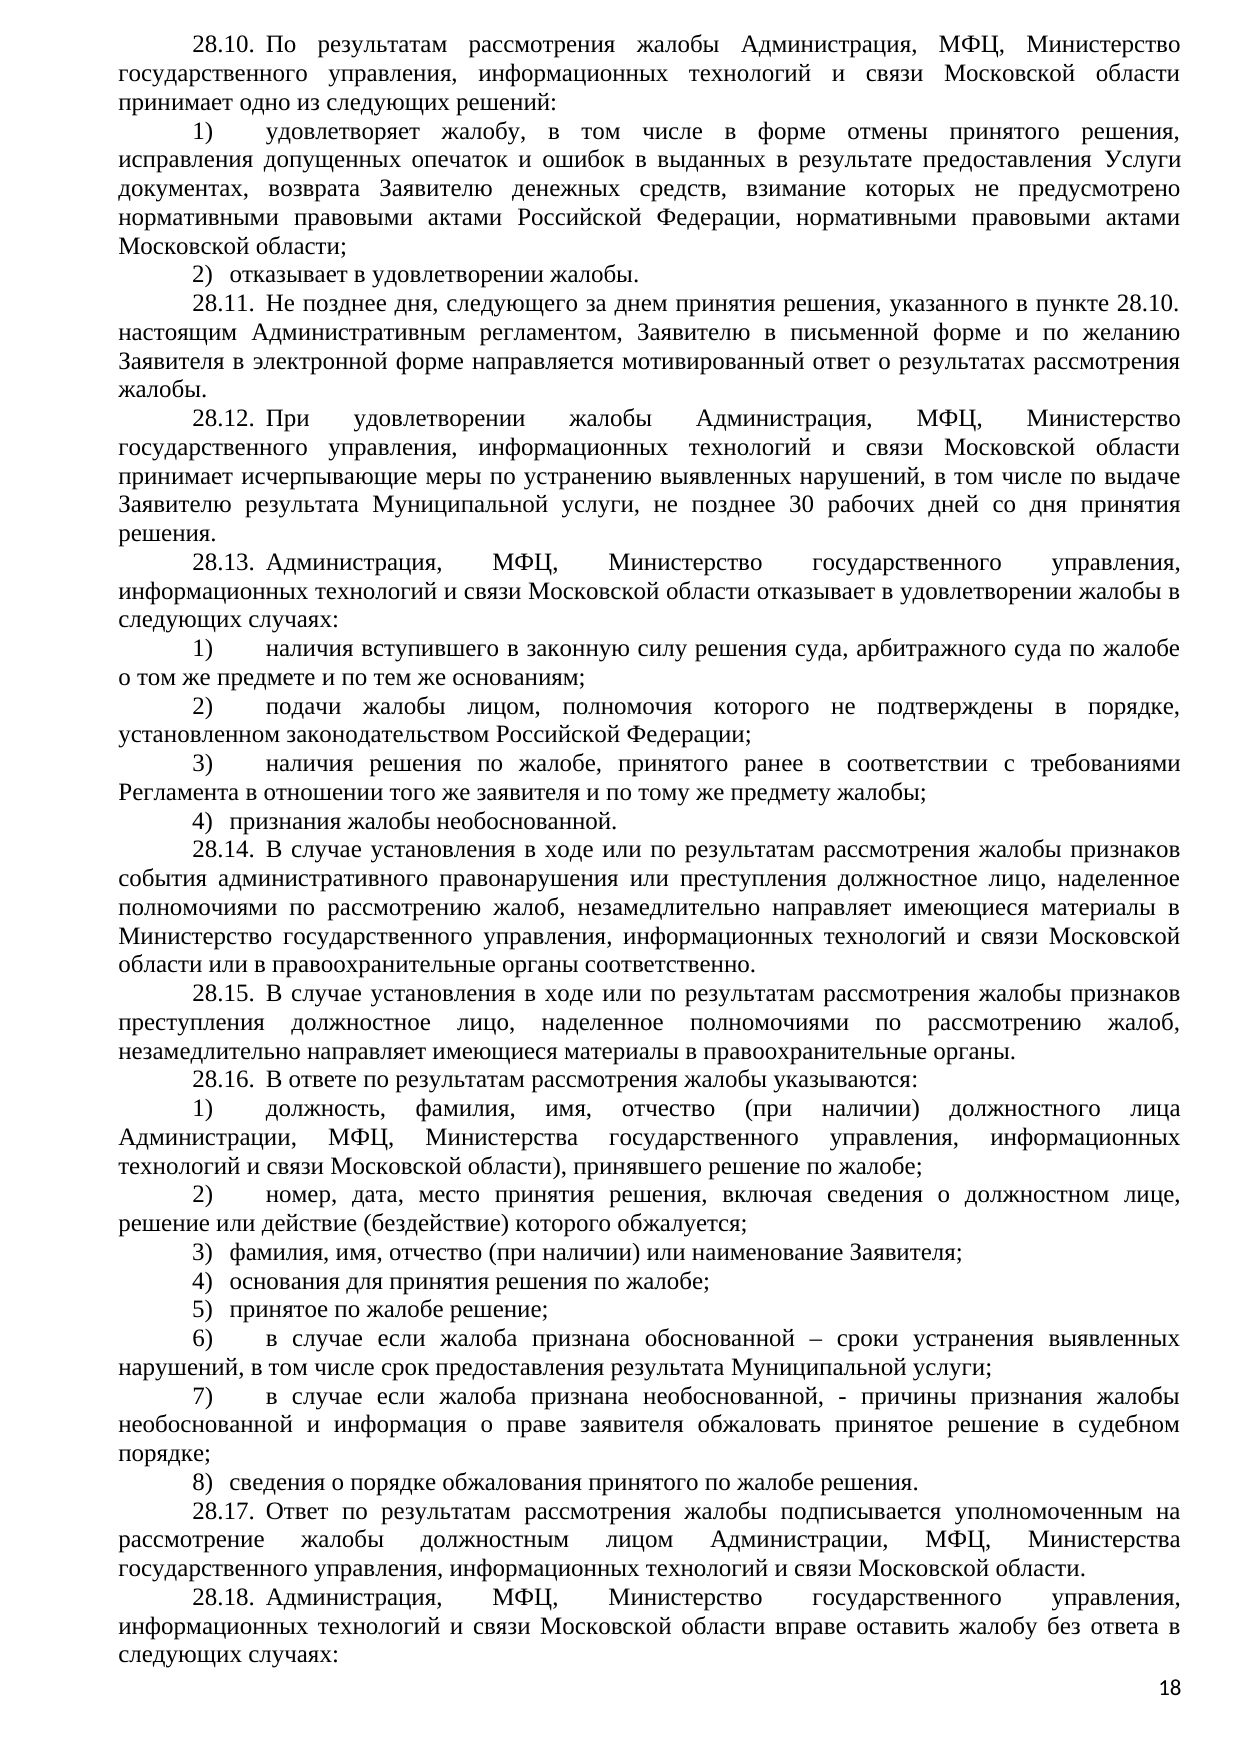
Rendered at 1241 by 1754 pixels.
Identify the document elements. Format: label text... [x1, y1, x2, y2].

list наличия решения по жалобе, принятого ранее в соответствии с требованиями Регламента в отношении того же заявителя и по тому же предмету жалобы; [118, 748, 1181, 806]
list сведения о порядке обжалования принятого по жалобе решения. [192, 1467, 1181, 1496]
list в случае если жалоба признана обоснованной – сроки устранения выявленных нарушений, в том числе срок предоставления результата Муниципальной услуги; [118, 1323, 1181, 1381]
list удовлетворяет жалобу, в том числе в форме отмены принятого решения, исправления допущенных опечаток и ошибок в выданных в результате предоставления Услуги документах, возврата Заявителю денежных средств, взимание которых не предусмотрено нормативными правовыми актами Российской Федерации, нормативными правовыми актами Московской области; [118, 116, 1181, 259]
list Администрация, МФЦ, Министерство государственного управления, информационных технологий и связи Московской области вправе оставить жалобу без ответа в следующих случаях: [118, 1582, 1181, 1668]
list При удовлетворении жалобы Администрация, МФЦ, Министерство государственного управления, информационных технологий и связи Московской области принимает исчерпывающие меры по устранению выявленных нарушений, в том числе по выдаче Заявителю результата Муниципальной услуги, не позднее 30 рабочих дней со дня принятия решения. [118, 403, 1181, 547]
list номер, дата, место принятия решения, включая сведения о должностном лице, решение или действие (бездействие) которого обжалуется; [118, 1179, 1181, 1237]
list Ответ по результатам рассмотрения жалобы подписывается уполномоченным на рассмотрение жалобы должностным лицом Администрации, МФЦ, Министерства государственного управления, информационных технологий и связи Московской области. [118, 1496, 1181, 1582]
list фамилия, имя, отчество (при наличии) или наименование Заявителя; [192, 1237, 1181, 1266]
list По результатам рассмотрения жалобы Администрация, МФЦ, Министерство государственного управления, информационных технологий и связи Московской области принимает одно из следующих решений: [118, 29, 1181, 116]
list должность, фамилия, имя, отчество (при наличии) должностного лица Администрации, МФЦ, Министерства государственного управления, информационных технологий и связи Московской области), принявшего решение по жалобе; [118, 1093, 1181, 1179]
list В случае установления в ходе или по результатам рассмотрения жалобы признаков преступления должностное лицо, наделенное полномочиями по рассмотрению жалоб, незамедлительно направляет имеющиеся материалы в правоохранительные органы. [118, 978, 1181, 1064]
list признания жалобы необоснованной. [192, 806, 1181, 834]
list в случае если жалоба признана необоснованной, - причины признания жалобы необоснованной и информация о праве заявителя обжаловать принятое решение в судебном порядке; [118, 1381, 1181, 1467]
list принятое по жалобе решение; [192, 1294, 1181, 1323]
text отказывает в удовлетворении жалобы. [192, 259, 1181, 288]
list Администрация, МФЦ, Министерство государственного управления, информационных технологий и связи Московской области отказывает в удовлетворении жалобы в следующих случаях: [118, 547, 1181, 633]
list наличия вступившего в законную силу решения суда, арбитражного суда по жалобе о том же предмете и по тем же основаниям; [118, 633, 1181, 691]
list основания для принятия решения по жалобе; [192, 1266, 1181, 1294]
list подачи жалобы лицом, полномочия которого не подтверждены в порядке, установленном законодательством Российской Федерации; [118, 691, 1181, 748]
list В случае установления в ходе или по результатам рассмотрения жалобы признаков события административного правонарушения или преступления должностное лицо, наделенное полномочиями по рассмотрению жалоб, незамедлительно направляет имеющиеся материалы в Министерство государственного управления, информационных технологий и связи Московской области или в правоохранительные органы соответственно. [118, 834, 1181, 978]
list Не позднее дня, следующего за днем принятия решения, указанного в пункте 28.10. настоящим Административным регламентом, Заявителю в письменной форме и по желанию Заявителя в электронной форме направляется мотивированный ответ о результатах рассмотрения жалобы. [118, 288, 1181, 403]
list В ответе по результатам рассмотрения жалобы указываются: [118, 1064, 1181, 1093]
